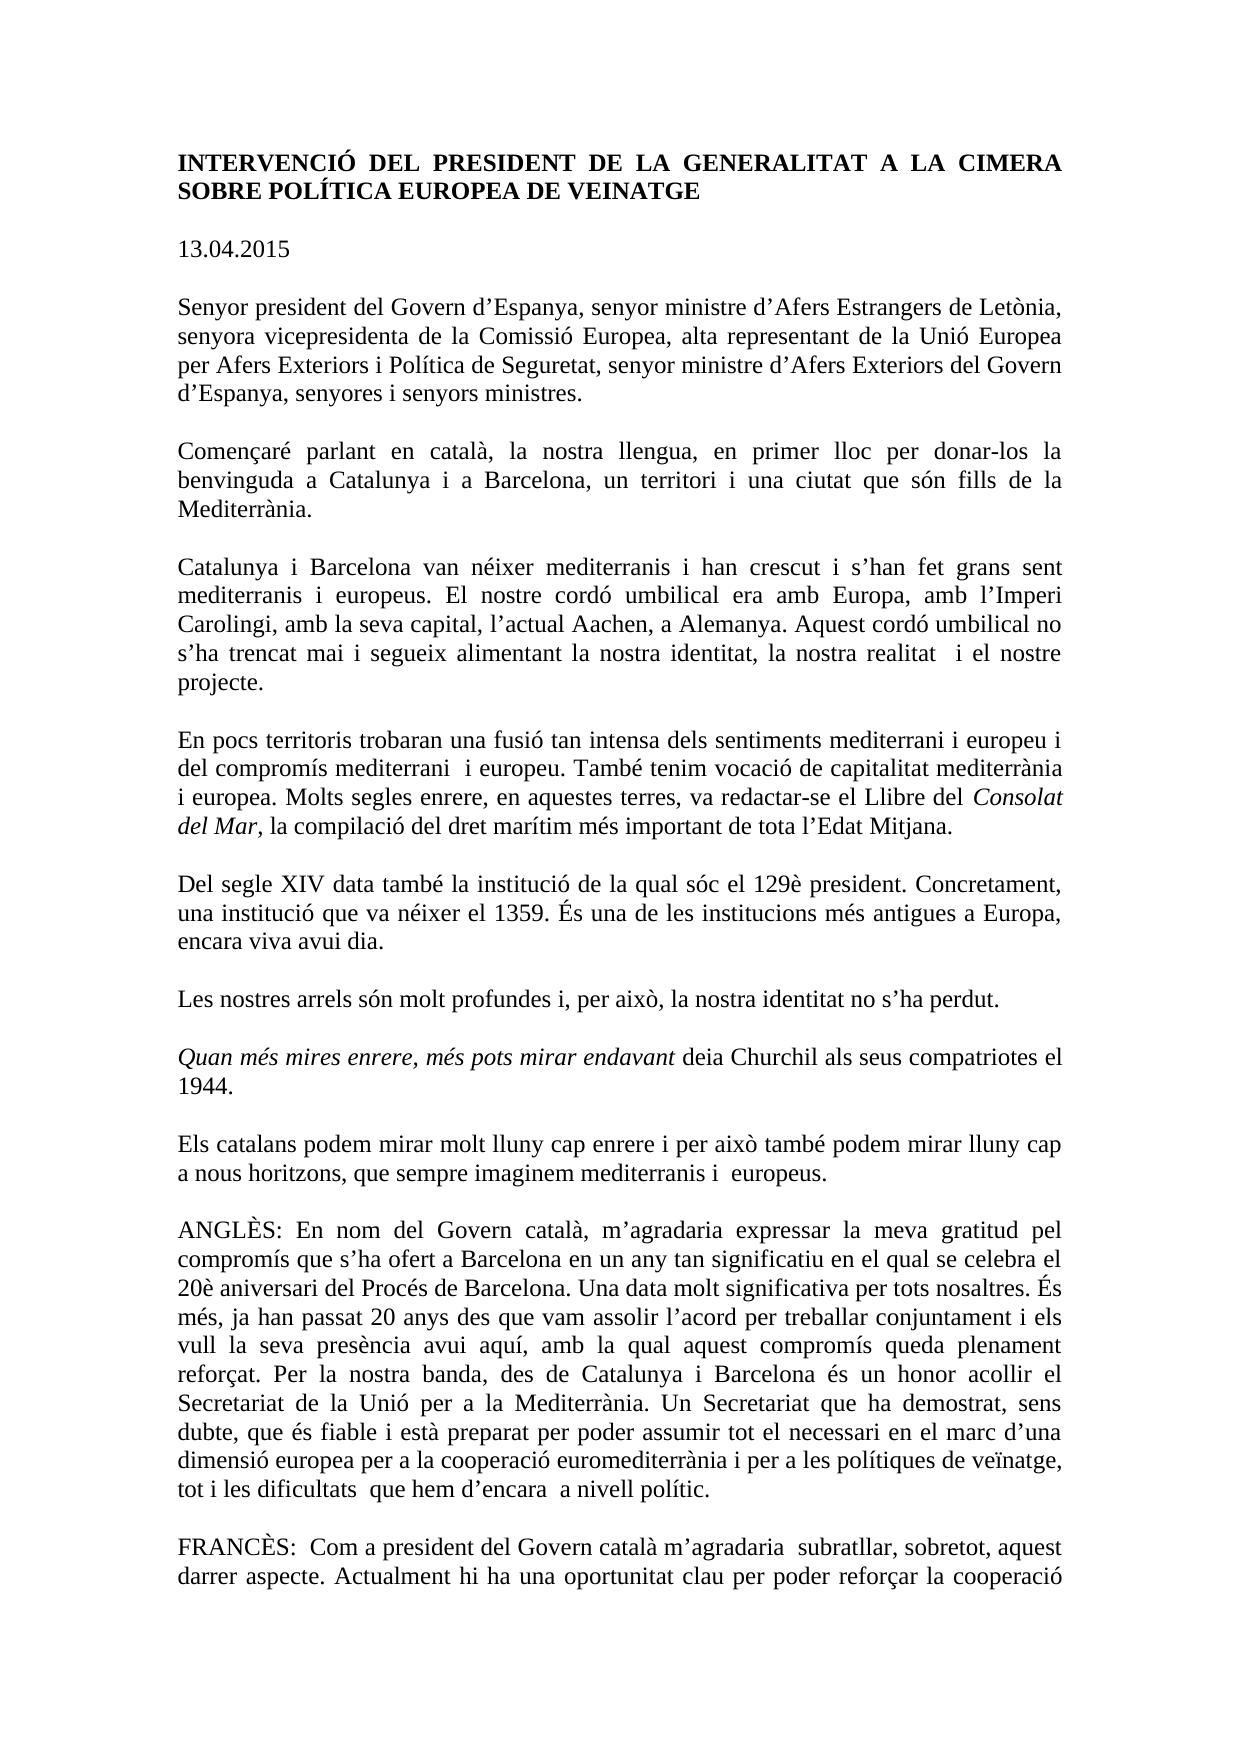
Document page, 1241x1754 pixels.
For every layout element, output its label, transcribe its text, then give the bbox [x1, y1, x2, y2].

text Començaré parlant en català, la nostra llengua, en primer lloc per donar-los la benvinguda a Catalunya i a Barcelona, un territori i una ciutat que són fills de la Mediterrània. [177, 436, 1063, 523]
text 13.04.2015 [177, 234, 1063, 263]
text Senyor president del Govern d’Espanya, senyor ministre d’Afers Estrangers de Letònia, senyora vicepresidenta de la Comissió Europea, alta representant de la Unió Europea per Afers Exteriors i Política de Seguretat, senyor ministre d’Afers Exteriors del Govern d’Espanya, senyores i senyors ministres. [177, 292, 1063, 407]
text Catalunya i Barcelona van néixer mediterranis i han crescut i s’han fet grans sent mediterranis i europeus. El nostre cordó umbilical era amb Europa, amb l’Imperi Carolingi, amb la seva capital, l’actual Aachen, a Alemanya. Aquest cordó umbilical no s’ha trencat mai i segueix alimentant la nostra identitat, la nostra realitat i el nostre projecte. [177, 552, 1063, 696]
text INTERVENCIÓ DEL PRESIDENT DE LA GENERALITAT A LA CIMERA SOBRE POLÍTICA EUROPEA DE VEINATGE [177, 148, 1063, 205]
text ANGLÈS: En nom del Govern català, m’agradaria expressar la meva gratitud pel compromís que s’ha ofert a Barcelona en un any tan significatiu en el qual se celebra el 20è aniversari del Procés de Barcelona. Una data molt significativa per tots nosaltres. És més, ja han passat 20 anys des que vam assolir l’acord per treballar conjuntament i els vull la seva presència avui aquí, amb la qual aquest compromís queda plenament reforçat. Per la nostra banda, des de Catalunya i Barcelona és un honor acollir el Secretariat de la Unió per a la Mediterrània. Un Secretariat que ha demostrat, sens dubte, que és fiable i està preparat per poder assumir tot el necessari en el marc d’una dimensió europea per a la cooperació euromediterrània i per a les polítiques de veïnatge, tot i les dificultats que hem d’encara a nivell polític. [177, 1216, 1063, 1503]
text Del segle XIV data també la institució de la qual sóc el 129è president. Concretament, una institució que va néixer el 1359. És una de les institucions més antigues a Europa, encara viva avui dia. [177, 869, 1063, 955]
text Les nostres arrels són molt profundes i, per això, la nostra identitat no s’ha perdut. [177, 984, 1063, 1013]
text Els catalans podem mirar molt lluny cap enrere i per això també podem mirar lluny cap a nous horitzons, que sempre imaginem mediterranis i europeus. [177, 1129, 1063, 1186]
text En pocs territoris trobaran una fusió tan intensa dels sentiments mediterrani i europeu i del compromís mediterrani i europeu. També tenim vocació de capitalitat mediterrània i europea. Molts segles enrere, en aquestes terres, va redactar-se el Llibre del Consolat del Mar, la compilació del dret marítim més important de tota l’Edat Mitjana. [177, 725, 1063, 840]
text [177, 1532, 1063, 1590]
text Quan més mires enrere, més pots mirar endavant deia Churchil als seus compatriotes el 1944. [177, 1042, 1063, 1100]
